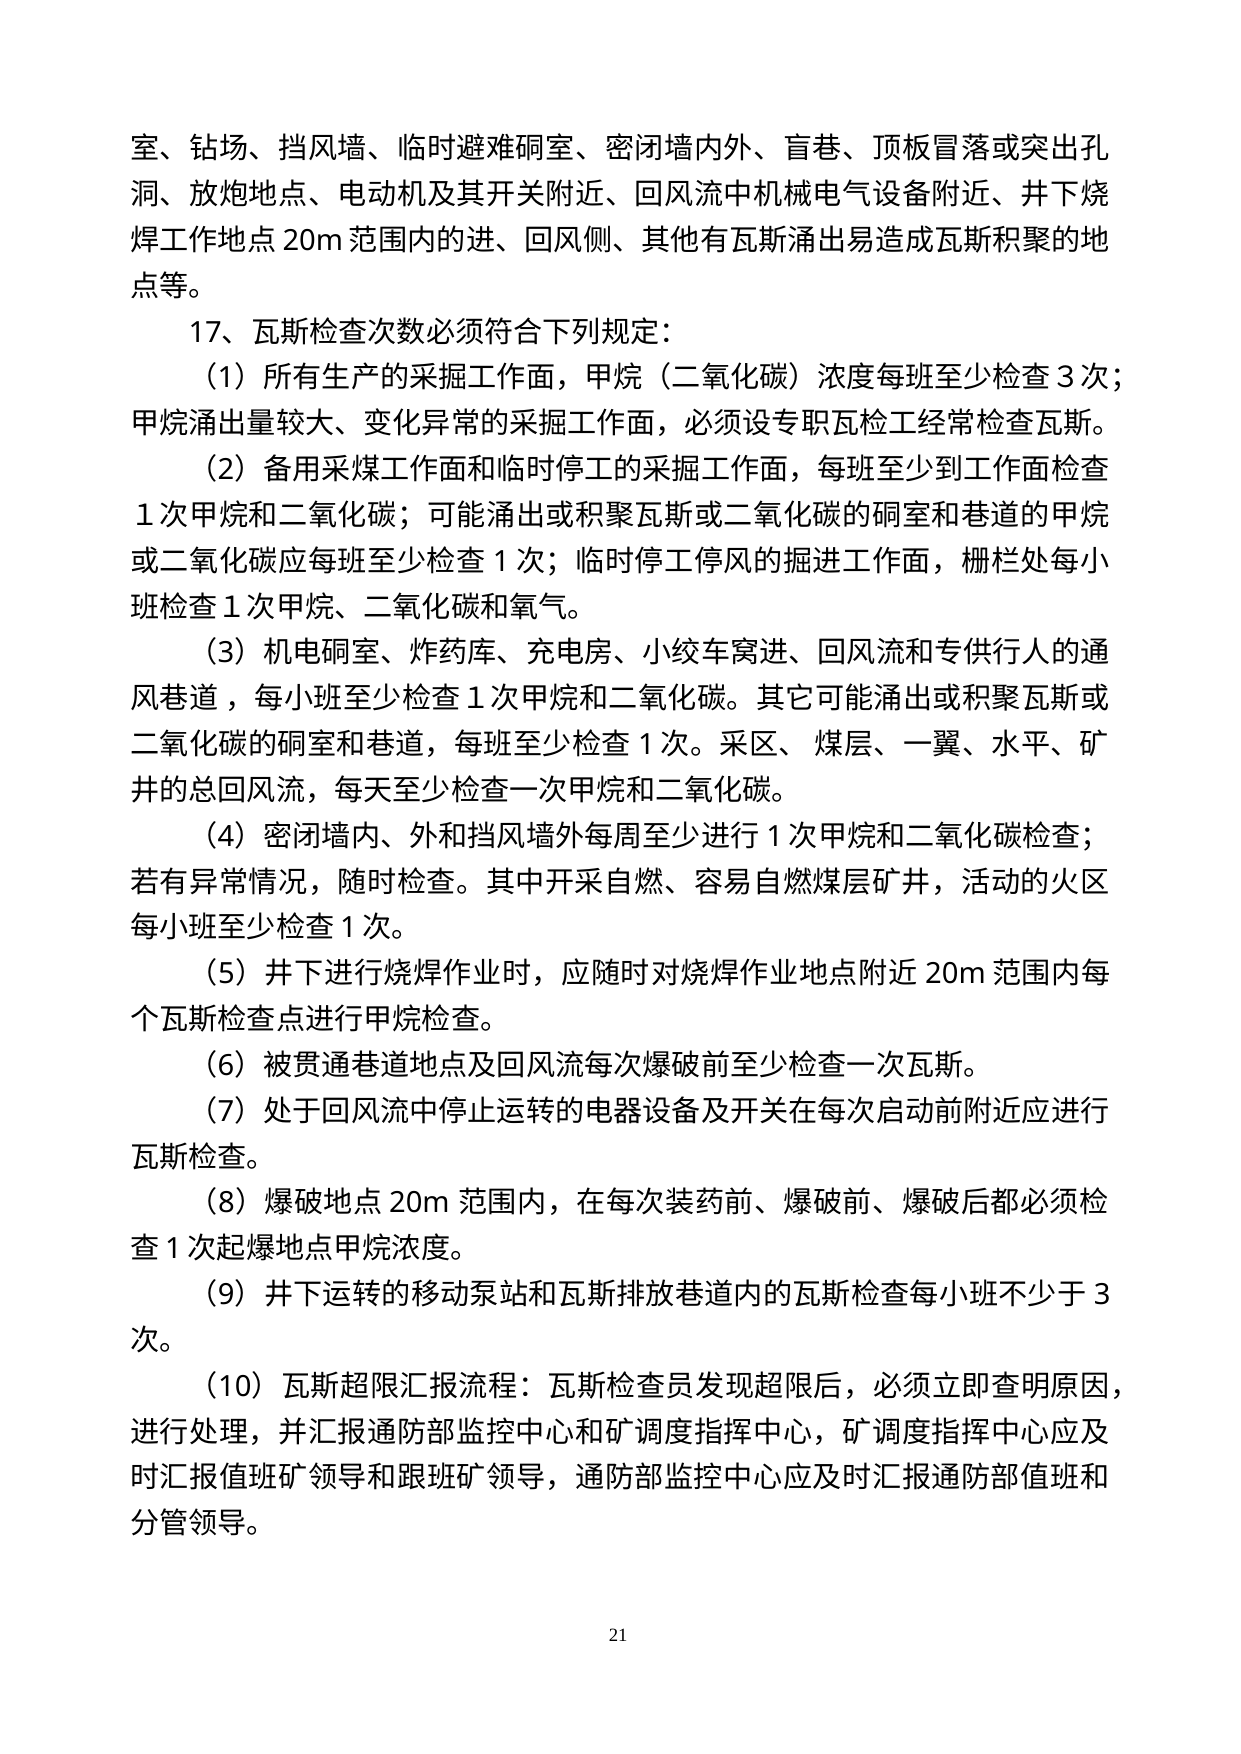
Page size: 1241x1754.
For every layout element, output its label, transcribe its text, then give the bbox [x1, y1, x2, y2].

text （7）处于回风流中停止运转的电器设备及开关在每次启动前附近应进行瓦斯检查。 [130, 1084, 1110, 1176]
text （4）密闭墙内、外和挡风墙外每周至少进行1次甲烷和二氧化碳检查；若有异常情况，随时检查。其中开采自燃、容易自燃煤层矿井，活动的火区每小班至少检查1次。 [130, 809, 1110, 947]
text （10）瓦斯超限汇报流程：瓦斯检查员发现超限后，必须立即查明原因，进行处理，并汇报通防部监控中心和矿调度指挥中心，矿调度指挥中心应及时汇报值班矿领导和跟班矿领导，通防部监控中心应及时汇报通防部值班和分管领导。 [130, 1359, 1110, 1543]
text 17、瓦斯检查次数必须符合下列规定： [130, 305, 1110, 351]
text （5）井下进行烧焊作业时，应随时对烧焊作业地点附近20m范围内每个瓦斯检查点进行甲烷检查。 [130, 947, 1110, 1039]
text （3）机电硐室、炸药库、充电房、小绞车窝进、回风流和专供行人的通风巷道 ，每小班至少检查１次甲烷和二氧化碳。其它可能涌出或积聚瓦斯或二氧化碳的硐室和巷道，每班至少检查1次。采区、 煤层、一翼、水平、矿井的总回风流，每天至少检查一次甲烷和二氧化碳。 [130, 626, 1110, 809]
text （1）所有生产的采掘工作面，甲烷（二氧化碳）浓度每班至少检查３次；甲烷涌出量较大、变化异常的采掘工作面，必须设专职瓦检工经常检查瓦斯。 [130, 351, 1110, 443]
text （6）被贯通巷道地点及回风流每次爆破前至少检查一次瓦斯。 [130, 1039, 1110, 1084]
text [130, 122, 1110, 305]
text （8）爆破地点20m 范围内，在每次装药前、爆破前、爆破后都必须检查1次起爆地点甲烷浓度。 [130, 1176, 1110, 1268]
text （2）备用采煤工作面和临时停工的采掘工作面，每班至少到工作面检查１次甲烷和二氧化碳；可能涌出或积聚瓦斯或二氧化碳的硐室和巷道的甲烷或二氧化碳应每班至少检查1次；临时停工停风的掘进工作面，栅栏处每小班检查１次甲烷、二氧化碳和氧气。 [130, 443, 1110, 626]
text （9）井下运转的移动泵站和瓦斯排放巷道内的瓦斯检查每小班不少于3次。 [130, 1268, 1110, 1359]
